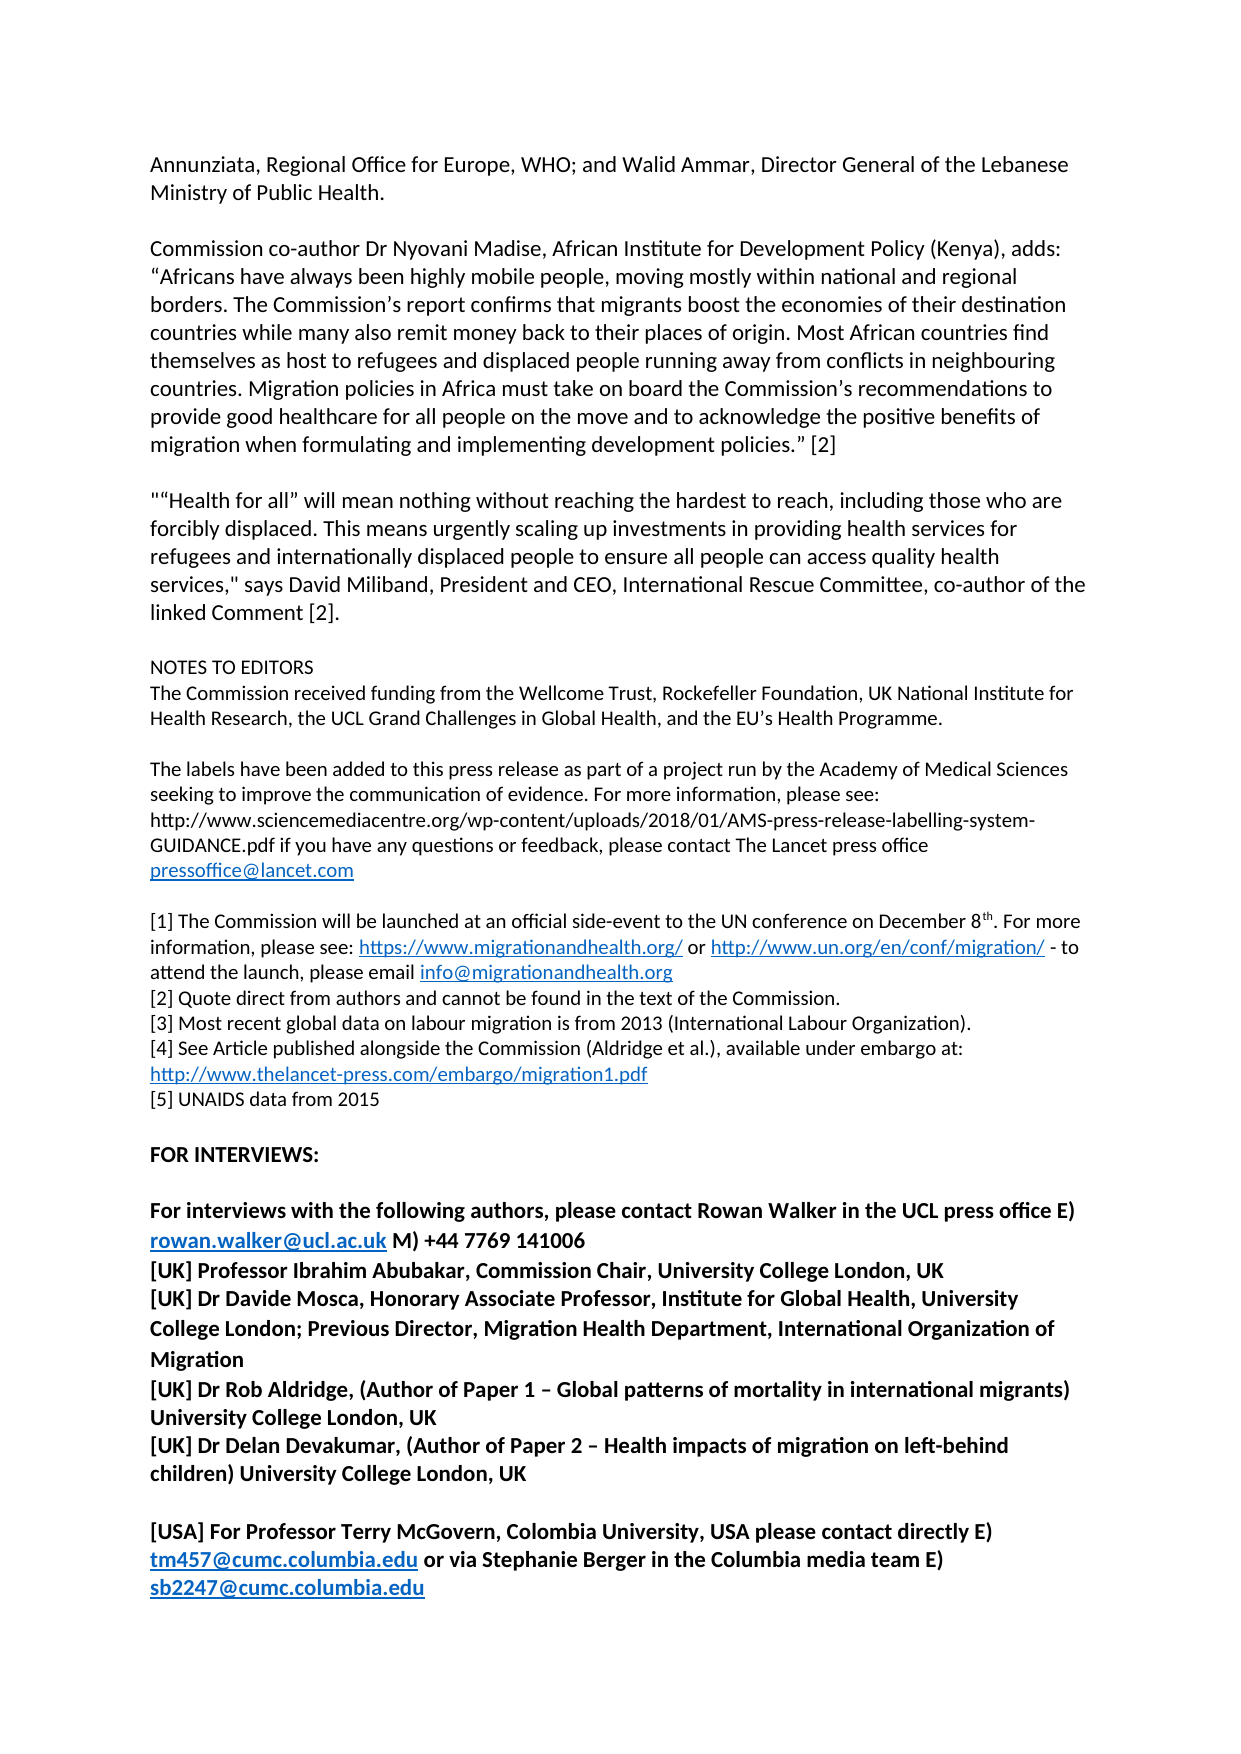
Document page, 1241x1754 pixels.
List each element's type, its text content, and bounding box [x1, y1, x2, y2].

text The Commission received funding from the Wellcome Trust, Rockefeller Foundation, UK National Institute for Health Research, the UCL Grand Challenges in Global Health, and the EU’s Health Programme. [150, 680, 1090, 731]
text "“Health for all” will mean nothing without reaching the hardest to reach, including those who are forcibly displaced. This means urgently scaling up investments in providing health services for refugees and internationally displaced people to ensure all people can access quality health services," says David Miliband, President and CEO, International Rescue Committee, co-author of the linked Comment [2]. [150, 486, 1090, 626]
text [2] Quote direct from authors and cannot be found in the text of the Commission. [150, 985, 1090, 1010]
text [1] The Commission will be launched at an official side-event to the UN conference on December 8th. For more information, please see: https://www.migrationandhealth.org/ or http://www.un.org/en/conf/migration/ - to attend the launch, please email info@migrationandhealth.org [150, 908, 1090, 985]
text [UK] Dr Davide Mosca, Honorary Associate Professor, Institute for Global Health, University College London; Previous Director, Migration Health Department, International Organization of Migration [150, 1284, 1090, 1373]
text [UK] Dr Delan Devakumar, (Author of Paper 2 – Health impacts of migration on left-behind children) University College London, UK [150, 1431, 1090, 1487]
text Commission co-author Dr Nyovani Madise, African Institute for Development Policy (Kenya), adds: “Africans have always been highly mobile people, moving mostly within national and regional borders. The Commission’s report confirms that migrants boost the economies of their destination countries while many also remit money back to their places of origin. Most African countries find themselves as host to refugees and displaced people running away from conflicts in neighbouring countries. Migration policies in Africa must take on board the Commission’s recommendations to provide good healthcare for all people on the move and to acknowledge the positive benefits of migration when formulating and implementing development policies.” [2] [150, 234, 1090, 458]
text For interviews with the following authors, please contact Rowan Walker in the UCL press office E) rowan.walker@ucl.ac.uk M) +44 7769 141006 [150, 1196, 1090, 1254]
text The labels have been added to this press release as part of a project run by the Academy of Medical Sciences seeking to improve the communication of evidence. For more information, please see: http://www.sciencemediacentre.org/wp-content/uploads/2018/01/AMS-press-release-labelling-system-GUIDANCE.pdf if you have any questions or feedback, please contact The Lancet press office pressoffice@lancet.com [150, 756, 1090, 883]
text FOR INTERVIEWS: [150, 1140, 1090, 1168]
text [5] UNAIDS data from 2015 [150, 1086, 1090, 1112]
text NOTES TO EDITORS [150, 654, 1090, 680]
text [150, 150, 1090, 206]
text [UK] Dr Rob Aldridge, (Author of Paper 1 – Global patterns of mortality in international migrants) University College London, UK [150, 1375, 1090, 1431]
text [3] Most recent global data on labour migration is from 2013 (International Labour Organization). [150, 1010, 1090, 1036]
text [USA] For Professor Terry McGovern, Colombia University, USA please contact directly E) tm457@cumc.columbia.edu or via Stephanie Berger in the Columbia media team E) sb2247@cumc.columbia.edu [150, 1517, 1090, 1601]
text [4] See Article published alongside the Commission (Aldridge et al.), available under embargo at: http://www.thelancet-press.com/embargo/migration1.pdf [150, 1036, 1090, 1086]
text [UK] Professor Ibrahim Abubakar, Commission Chair, University College London, UK [150, 1256, 1090, 1284]
